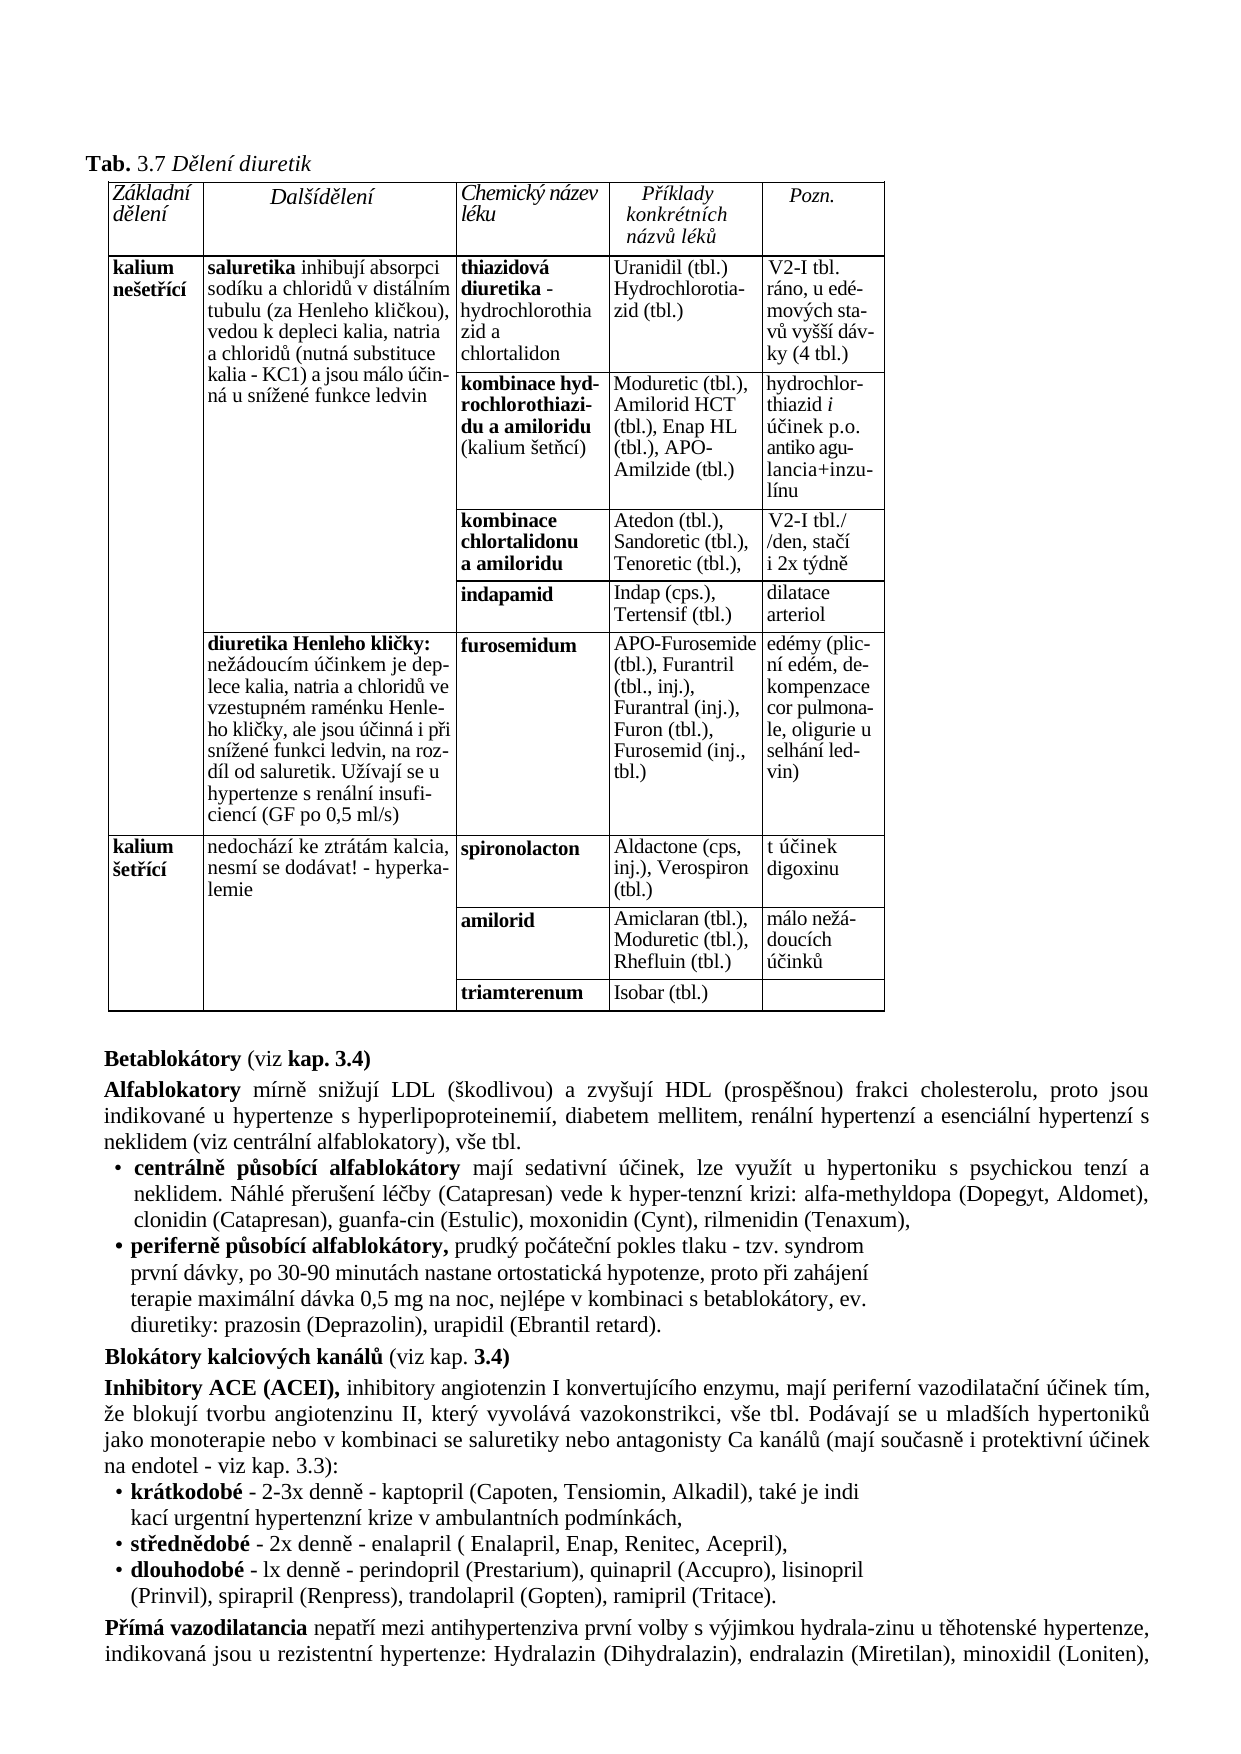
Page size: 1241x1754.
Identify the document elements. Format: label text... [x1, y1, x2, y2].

table_cell kombinace hyd-rochlorothiazi-du a amiloridu (kalium šetňcí) [457, 373, 609, 508]
table_cell thiazidová diuretika - hydrochlorothia zid a chlortalidon [457, 257, 609, 371]
table_cell V2-I tbl. ráno, u edé-mových stavů vyšší dávky (4 tbl.) [763, 257, 884, 371]
text Inhibitory ACE (ACEI), inhibitory angiotenzin I konvertujícího enzymu, mají periferní vazodilatační účinek tím, že blokují tvorbu angiotenzinu II, který vyvolává vazokonstrikci, vše tbl. Podávají se u mladších hypertoniků jako monoterapie nebo v kombinaci se saluretiky nebo antagonisty Ca kanálů (mají současně i protektivní účinek na endotel - viz kap. 3.3): [104, 1375, 1151, 1479]
table_cell Aldactone (cps, inj.), Verospiron (tbl.) [610, 836, 762, 906]
table_cell dilatace arteriol [763, 582, 884, 631]
table_cell kalium šetřící [109, 836, 203, 1010]
table_cell t účinek digoxinu [763, 836, 884, 906]
table_cell Uranidil (tbl.) Hydrochlorotia-zid (tbl.) [610, 257, 762, 371]
table_cell Moduretic (tbl.), Amilorid HCT (tbl.), Enap HL (tbl.), APO-Amilzide (tbl.) [610, 373, 762, 508]
table_cell indapamid [457, 582, 609, 631]
list střednědobé - 2x denně - enalapril ( Enalapril, Enap, Renitec, Acepril), [115, 1531, 1152, 1557]
table_cell amilorid [457, 908, 609, 978]
table_cell diuretika Henleho kličky: nežádoucím účinkem je dep-lece kalia, natria a chloridů ve vzestupném raménku Henleho kličky, ale jsou účinná i při snížené funkci ledvin, na rozdíl od saluretik. Užívají se u hypertenze s renální insufi-ciencí (GF po 0,5 ml/s) [204, 633, 456, 834]
text Blokátory kalciových kanálů (viz kap. 3.4) [104, 1343, 1152, 1369]
table_cell málo nežádoucích účinků [763, 908, 884, 978]
text • centrálně působící alfablokátory mají sedativní účinek, lze využít u hypertoniku s psychickou tenzí a neklidem. Náhlé přerušení léčby (Catapresan) vede k hyper-tenzní krizi: alfa-methyldopa (Dopegyt, Aldomet), clonidin (Catapresan), guanfa-cin (Estulic), moxonidin (Cynt), rilmenidin (Tenaxum), [114, 1155, 1150, 1233]
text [104, 1614, 1150, 1667]
table_cell [763, 980, 884, 1010]
text Alfablokatory mírně snižují LDL (škodlivou) a zvyšují HDL (prospěšnou) frakci cholesterolu, proto jsou indikované u hypertenze s hyperlipoproteinemií, diabetem mellitem, renální hypertenzí a esenciální hypertenzí s neklidem (viz centrální alfablokatory), vše tbl. [103, 1077, 1150, 1155]
table_cell Indap (cps.), Tertensif (tbl.) [610, 582, 762, 631]
table_cell saluretika inhibují absorpci sodíku a chloridů v distálním tubulu (za Henleho kličkou), vedou k depleci kalia, natria a chloridů (nutná substituce kalia - KC1) a jsou málo účinná u snížené funkce ledvin [204, 257, 456, 631]
list krátkodobé - 2-3x denně - kaptopril (Capoten, Tensiomin, Alkadil), také je indi kací urgentní hypertenzní krize v ambulantních podmínkách, [115, 1479, 1152, 1531]
table_cell Isobar (tbl.) [610, 980, 762, 1010]
table_cell kombinace chlortalidonu a amiloridu [457, 510, 609, 580]
table_header Základní dělení [109, 183, 203, 255]
text Betablokátory (viz kap. 3.4) [104, 1046, 1152, 1072]
table_cell spironolacton [457, 836, 609, 906]
table_cell triamterenum [457, 980, 609, 1010]
table_header Pozn. [763, 183, 884, 255]
table_cell furosemidum [457, 633, 609, 834]
table_header Příklady konkrétních názvů léků [610, 183, 762, 255]
text • periferně působící alfablokátory, prudký počáteční pokles tlaku - tzv. syndrom první dávky, po 30-90 minutách nastane ortostatická hypotenze, proto při zahájení terapie maximální dávka 0,5 mg na noc, nejlépe v kombinaci s betablokátory, ev. diuretiky: prazosin (Deprazolin), urapidil (Ebrantil retard). [115, 1233, 1152, 1337]
table_cell nedochází ke ztrátám kalcia, nesmí se dodávat! - hyperka-lemie [204, 836, 456, 1010]
table_cell hydrochlor-thiazid i účinek p.o. antiko agu-lancia+inzulínu [763, 373, 884, 508]
table_cell kalium nešetřící [109, 257, 203, 834]
table_cell Atedon (tbl.), Sandoretic (tbl.), Tenoretic (tbl.), [610, 510, 762, 580]
table_header Chemický název léku [457, 183, 609, 255]
text Tab. 3.7 Dělení diuretik [85, 150, 1152, 176]
list dlouhodobé - lx denně - perindopril (Prestarium), quinapril (Accupro), lisinopril (Prinvil), spirapril (Renpress), trandolapril (Gopten), ramipril (Tritace). [115, 1557, 1152, 1609]
table_header Dalšídělení [204, 183, 456, 255]
table_cell Amiclaran (tbl.), Moduretic (tbl.), Rhefluin (tbl.) [610, 908, 762, 978]
table_cell APO-Furosemide (tbl.), Furantril (tbl., inj.), Furantral (inj.), Furon (tbl.), Furosemid (inj., tbl.) [610, 633, 762, 834]
table_cell V2-I tbl./ /den, stačí i 2x týdně [763, 510, 884, 580]
table_cell edémy (plic-ní edém, de-kompenzace cor pulmona-le, oligurie u selhání ledvin) [763, 633, 884, 834]
